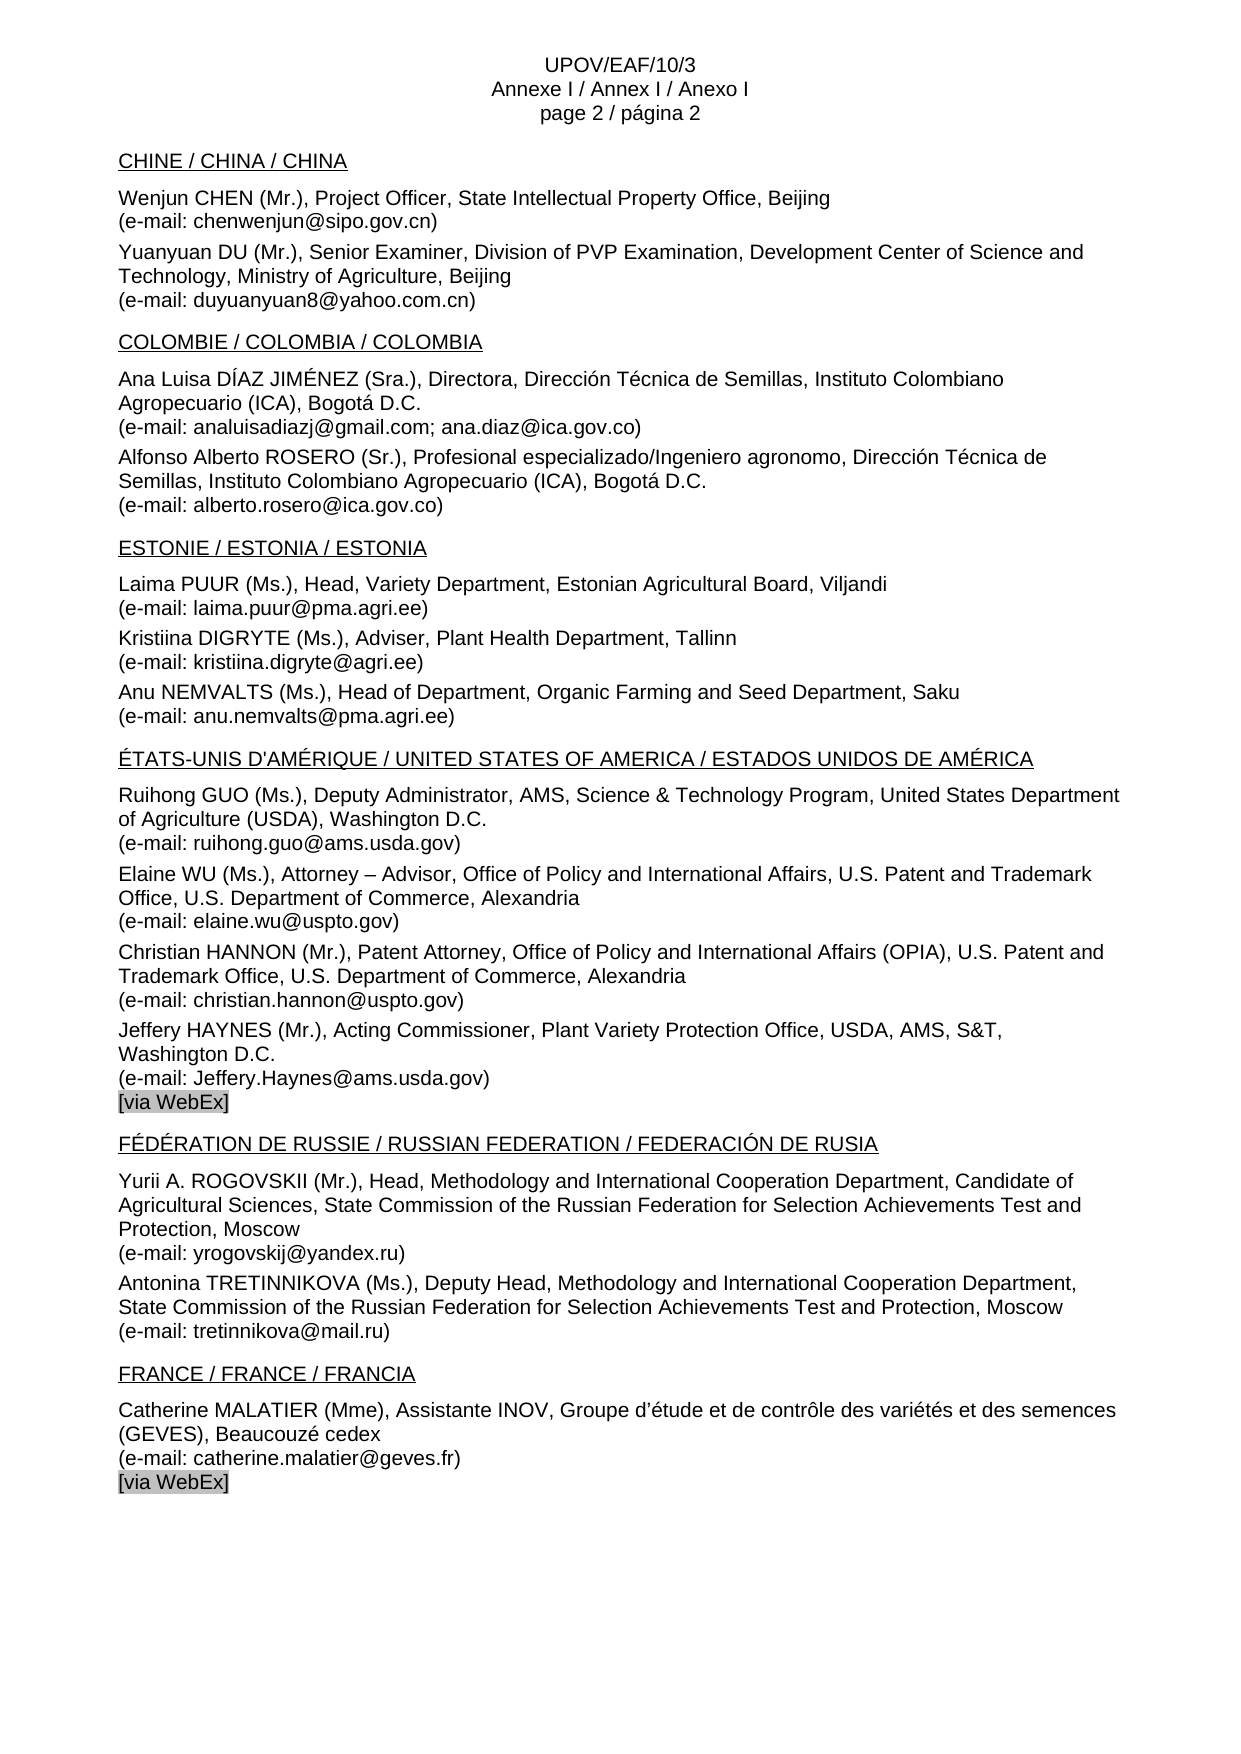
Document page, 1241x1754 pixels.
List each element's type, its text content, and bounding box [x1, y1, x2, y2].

text Kristiina DIGRYTE (Ms.), Adviser, Plant Health Department, Tallinn (e-mail: kristiina.digryte@agri.ee) [118, 626, 1122, 674]
text ÉTATS-UNIS D'AMÉRIQUE / UNITED STATES OF AMERICA / ESTADOS UNIDOS DE AMÉRICA [118, 747, 1122, 771]
text Yurii A. ROGOVSKII (Mr.), Head, Methodology and International Cooperation Department, Candidate of Agricultural Sciences, State Commission of the Russian Federation for Selection Achievements Test and Protection, Moscow (e-mail: yrogovskij@yandex.ru) [118, 1169, 1122, 1264]
text COLOMBIE / COLOMBIA / COLOMBIA [118, 330, 1122, 354]
text Jeffery HAYNES (Mr.), Acting Commissioner, Plant Variety Protection Office, USDA, AMS, S&T, Washington D.C. (e-mail: Jeffery.Haynes@ams.usda.gov) [via WebEx] [118, 1018, 1122, 1113]
text Wenjun CHEN (Mr.), Project Officer, State Intellectual Property Office, Beijing (e-mail: chenwenjun@sipo.gov.cn) [118, 185, 1122, 233]
text Antonina TRETINNIKOVA (Ms.), Deputy Head, Methodology and International Cooperation Department, State Commission of the Russian Federation for Selection Achievements Test and Protection, Moscow (e-mail: tretinnikova@mail.ru) [118, 1271, 1122, 1343]
text Christian HANNON (Mr.), Patent Attorney, Office of Policy and International Affairs (OPIA), U.S. Patent and Trademark Office, U.S. Department of Commerce, Alexandria (e-mail: christian.hannon@uspto.gov) [118, 939, 1122, 1011]
text France / FRANCE / FRANCIA [118, 1361, 1122, 1385]
text ESTONIE / ESTONIA / ESTONIA [118, 535, 1122, 559]
text Yuanyuan DU (Mr.), Senior Examiner, Division of PVP Examination, Development Center of Science and Technology, Ministry of Agriculture, Beijing (e-mail: duyuanyuan8@yahoo.com.cn) [118, 239, 1122, 311]
text Anu NEMVALTS (Ms.), Head of Department, Organic Farming and Seed Department, Saku (e-mail: anu.nemvalts@pma.agri.ee) [118, 680, 1122, 728]
text FÉDÉRATION DE RUSSIE / RUSSIAN FEDERATION / FEDERACIÓN DE RUSIA [118, 1132, 1122, 1156]
text Catherine MALATIER (Mme), Assistante INOV, Groupe d’étude et de contrôle des variétés et des semences (GEVES), Beaucouzé cedex (e-mail: catherine.malatier@geves.fr) [via WebEx] [118, 1398, 1122, 1494]
text Ruihong GUO (Ms.), Deputy Administrator, AMS, Science & Technology Program, United States Department of Agriculture (USDA), Washington D.C. (e-mail: ruihong.guo@ams.usda.gov) [118, 783, 1122, 855]
text Ana Luisa DÍAZ JIMÉNEZ (Sra.), Directora, Dirección Técnica de Semillas, Instituto Colombiano Agropecuario (ICA), Bogotá D.C. (e-mail: analuisadiazj@gmail.com; ana.diaz@ica.gov.co) [118, 367, 1122, 438]
text Alfonso Alberto ROSERO (Sr.), Profesional especializado/Ingeniero agronomo, Dirección Técnica de Semillas, Instituto Colombiano Agropecuario (ICA), Bogotá D.C. (e-mail: alberto.rosero@ica.gov.co) [118, 445, 1122, 517]
text Laima PUUR (Ms.), Head, Variety Department, Estonian Agricultural Board, Viljandi (e-mail: laima.puur@pma.agri.ee) [118, 572, 1122, 620]
text Elaine WU (Ms.), Attorney – Advisor, Office of Policy and International Affairs, U.S. Patent and Trademark Office, U.S. Department of Commerce, Alexandria (e-mail: elaine.wu@uspto.gov) [118, 861, 1122, 933]
text CHINE / CHINA / CHINA [118, 149, 1122, 173]
